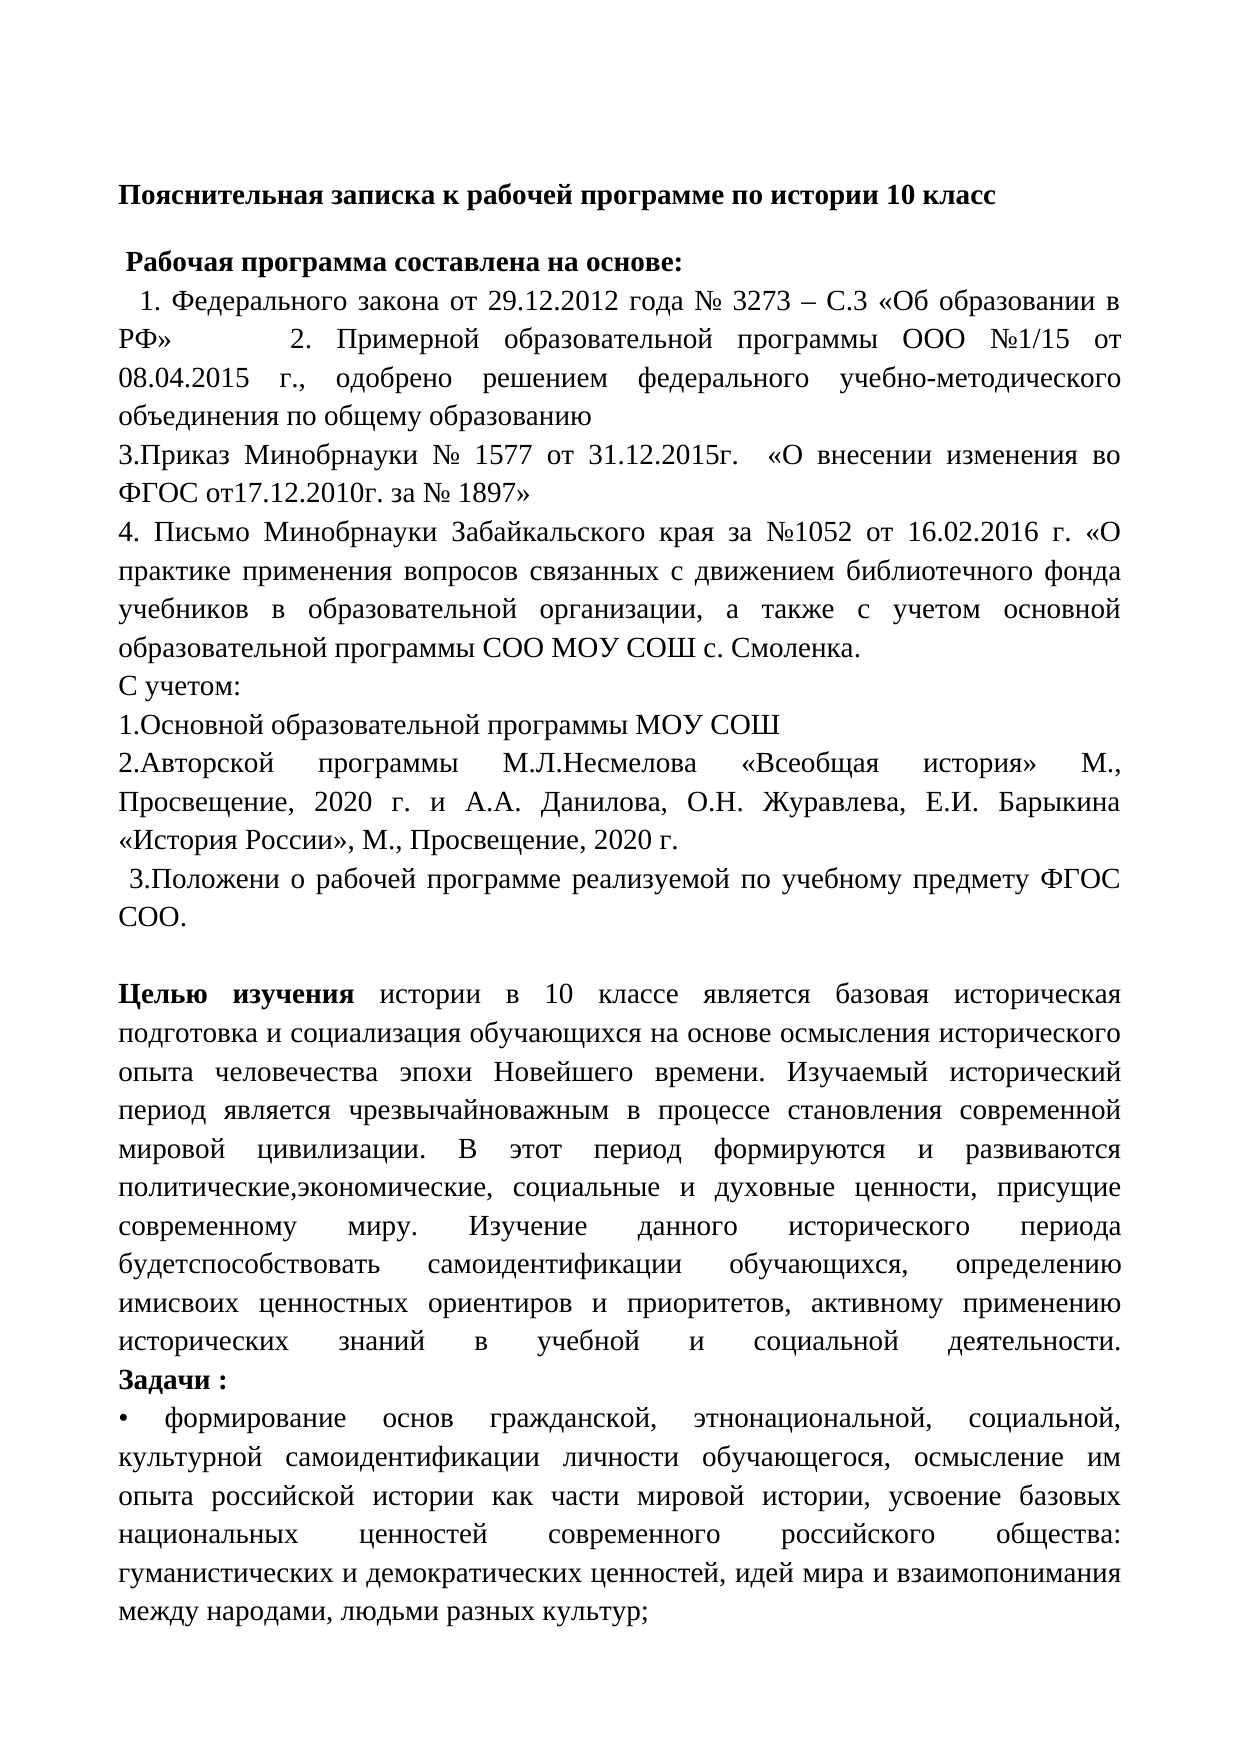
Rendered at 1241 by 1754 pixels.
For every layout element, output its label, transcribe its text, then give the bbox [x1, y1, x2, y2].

text 1. Федерального закона от 29.12.2012 года № 3273 – С.3 «Об образовании в РФ» 2. Примерной образовательной программы ООО №1/15 от 08.04.2015 г., одобрено решением федерального учебно-методического объединения по общему образованию [118, 283, 1122, 432]
text • формирование основ гражданской, этнонациональной, социальной, культурной самоидентификации личности обучающегося, осмысление им опыта российской истории как части мировой истории, усвоение базовых национальных ценностей современного российского общества: гуманистических и демократических ценностей, идей мира и взаимопонимания между народами, людьми разных культур; [118, 1401, 1122, 1627]
text Целью изучения истории в 10 классе является базовая историческая подготовка и социализация обучающихся на основе осмысления исторического опыта человечества эпохи Новейшего времени. Изучаемый исторический период является чрезвычайноважным в процессе становления современной мировой цивилизации. В этот период формируются и развиваются политические,экономические, социальные и духовные ценности, присущие современному миру. Изучение данного исторического периода будетспособствовать самоидентификации обучающихся, определению имисвоих ценностных ориентиров и приоритетов, активному применению исторических знаний в учебной и социальной деятельности. Задачи : [118, 977, 1122, 1396]
text 2.Авторской программы М.Л.Несмелова «Всеобщая история» М., Просвещение, 2020 г. и А.А. Данилова, О.Н. Журавлева, Е.И. Барыкина «История России», М., Просвещение, 2020 г. [118, 745, 1122, 856]
text С учетом: [118, 668, 1122, 702]
text 3.Положени о рабочей программе реализуемой по учебному предмету ФГОС СОО. [118, 861, 1122, 933]
text 4. Письмо Минобрнауки Забайкальского края за №1052 от 16.02.2016 г. «О практике применения вопросов связанных с движением библиотечного фонда учебников в образовательной организации, а также с учетом основной образовательной программы СОО МОУ СОШ с. Смоленка. [118, 514, 1122, 663]
text 3.Приказ Минобрнауки № 1577 от 31.12.2015г. «О внесении изменения во ФГОС от17.12.2010г. за № 1897» [118, 437, 1122, 509]
text 1.Основной образовательной программы МОУ СОШ [118, 707, 1122, 740]
text Рабочая программа составлена на основе: [118, 244, 1122, 278]
text Пояснительная записка к рабочей программе по истории 10 класс [118, 177, 1122, 211]
